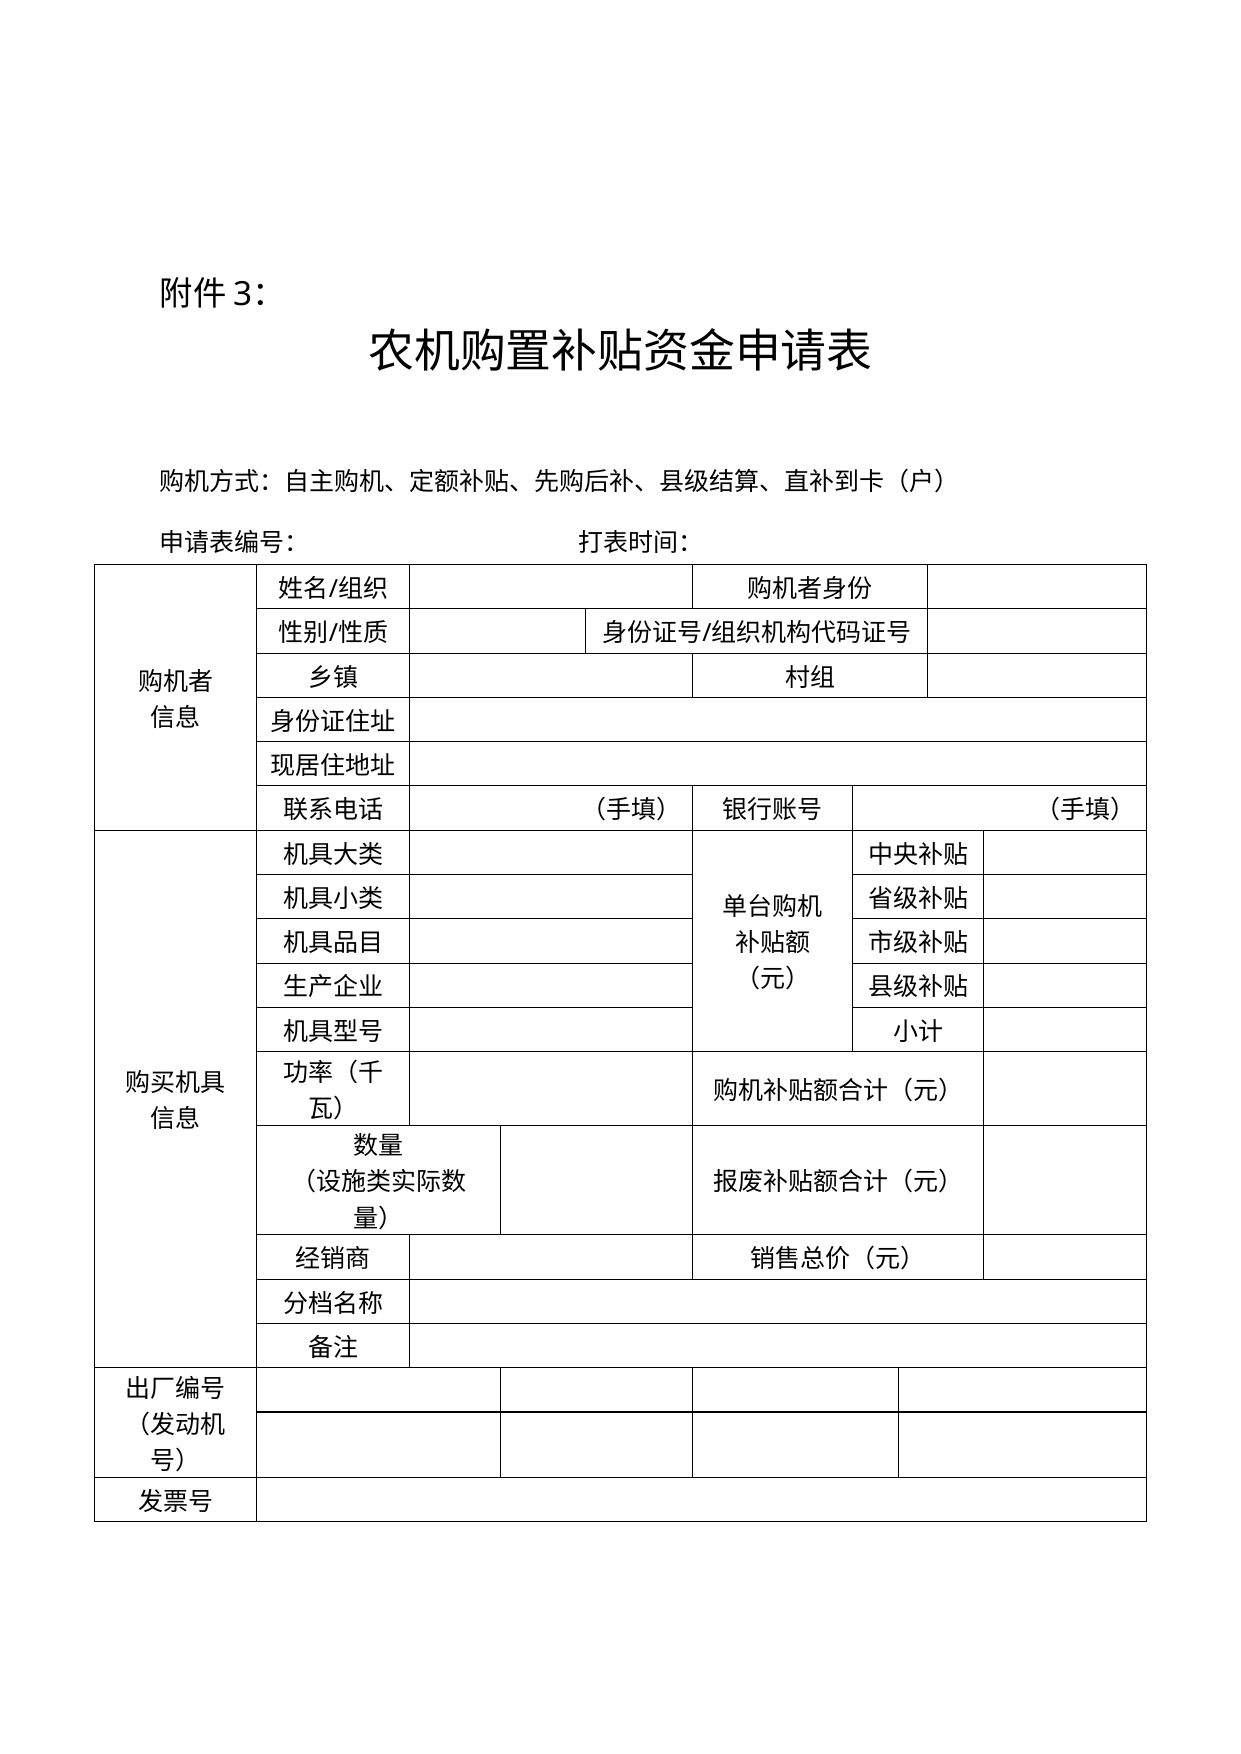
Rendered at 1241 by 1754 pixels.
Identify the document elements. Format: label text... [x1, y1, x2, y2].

table_cell 机具大类 [257, 831, 409, 874]
table_cell 分档名称 [257, 1280, 409, 1323]
table_cell [410, 1052, 692, 1124]
table_cell 省级补贴 [853, 875, 983, 918]
table_header 购机者身份 [693, 565, 927, 608]
table_cell [410, 1235, 692, 1278]
table_cell 购买机具 信息 [95, 831, 256, 1367]
table_cell 村组 [693, 654, 927, 697]
table_cell [257, 1368, 500, 1411]
table_cell 机具小类 [257, 875, 409, 918]
text 农机购置补贴资金申请表 [159, 318, 1081, 379]
table_cell 功率（千瓦） [257, 1052, 409, 1124]
table_cell [899, 1413, 1146, 1477]
table_cell 出厂编号 （发动机号） [95, 1368, 256, 1477]
table_cell 性别/性质 [257, 609, 409, 652]
table_cell 联系电话 [257, 786, 409, 829]
table_cell 销售总价（元） [693, 1235, 983, 1278]
table_cell [410, 1280, 1146, 1323]
table_cell [984, 831, 1146, 874]
table_cell 报废补贴额合计（元） [693, 1126, 983, 1234]
table_cell [693, 1368, 898, 1411]
table_cell [410, 919, 692, 962]
table_cell [984, 875, 1146, 918]
table_cell [501, 1413, 692, 1477]
table_cell [984, 1052, 1146, 1124]
table_cell [410, 742, 1146, 785]
table_cell 机具品目 [257, 919, 409, 962]
table_cell 县级补贴 [853, 964, 983, 1007]
table_cell 现居住地址 [257, 742, 409, 785]
table_cell [410, 1008, 692, 1051]
table_cell 身份证住址 [257, 698, 409, 741]
table_cell 发票号 [95, 1478, 256, 1521]
table_cell [899, 1368, 1146, 1411]
table_cell 中央补贴 [853, 831, 983, 874]
table_cell [410, 1324, 1146, 1367]
table_cell 银行账号 [693, 786, 852, 829]
table_cell 小计 [853, 1008, 983, 1051]
table_cell 备注 [257, 1324, 409, 1367]
table_cell （手填） [853, 786, 1146, 829]
table_cell 生产企业 [257, 964, 409, 1007]
table_cell [410, 609, 585, 652]
table_header [928, 565, 1146, 608]
table_cell 机具型号 [257, 1008, 409, 1051]
table_header [410, 565, 692, 608]
table_cell [410, 964, 692, 1007]
table_cell [410, 654, 692, 697]
table_cell （手填） [410, 786, 692, 829]
table_cell [257, 1478, 1146, 1521]
table_cell [501, 1126, 692, 1234]
table_cell [984, 964, 1146, 1007]
table_cell [928, 654, 1146, 697]
table_cell 数量 （设施类实际数量） [257, 1126, 500, 1234]
table_cell 购机补贴额合计（元） [693, 1052, 983, 1124]
text 附件3： [159, 257, 1081, 318]
table_cell [410, 875, 692, 918]
table_cell [984, 919, 1146, 962]
table_header 购机者 信息 [95, 565, 256, 829]
table_cell [984, 1126, 1146, 1234]
table_cell [984, 1008, 1146, 1051]
table_cell 乡镇 [257, 654, 409, 697]
text 申请表编号： 打表时间： [159, 502, 1081, 564]
table_cell 经销商 [257, 1235, 409, 1278]
table_cell [984, 1235, 1146, 1278]
table_cell 市级补贴 [853, 919, 983, 962]
table_cell [693, 1413, 898, 1477]
text 购机方式：自主购机、定额补贴、先购后补、县级结算、直补到卡（户） [159, 441, 1081, 502]
table_cell 身份证号/组织机构代码证号 [586, 609, 927, 652]
table_header 姓名/组织 [257, 565, 409, 608]
table_cell [928, 609, 1146, 652]
table_cell [410, 831, 692, 874]
table_cell [410, 698, 1146, 741]
table_cell 单台购机 补贴额（元） [693, 831, 852, 1051]
table_cell [257, 1413, 500, 1477]
table_cell [501, 1368, 692, 1411]
